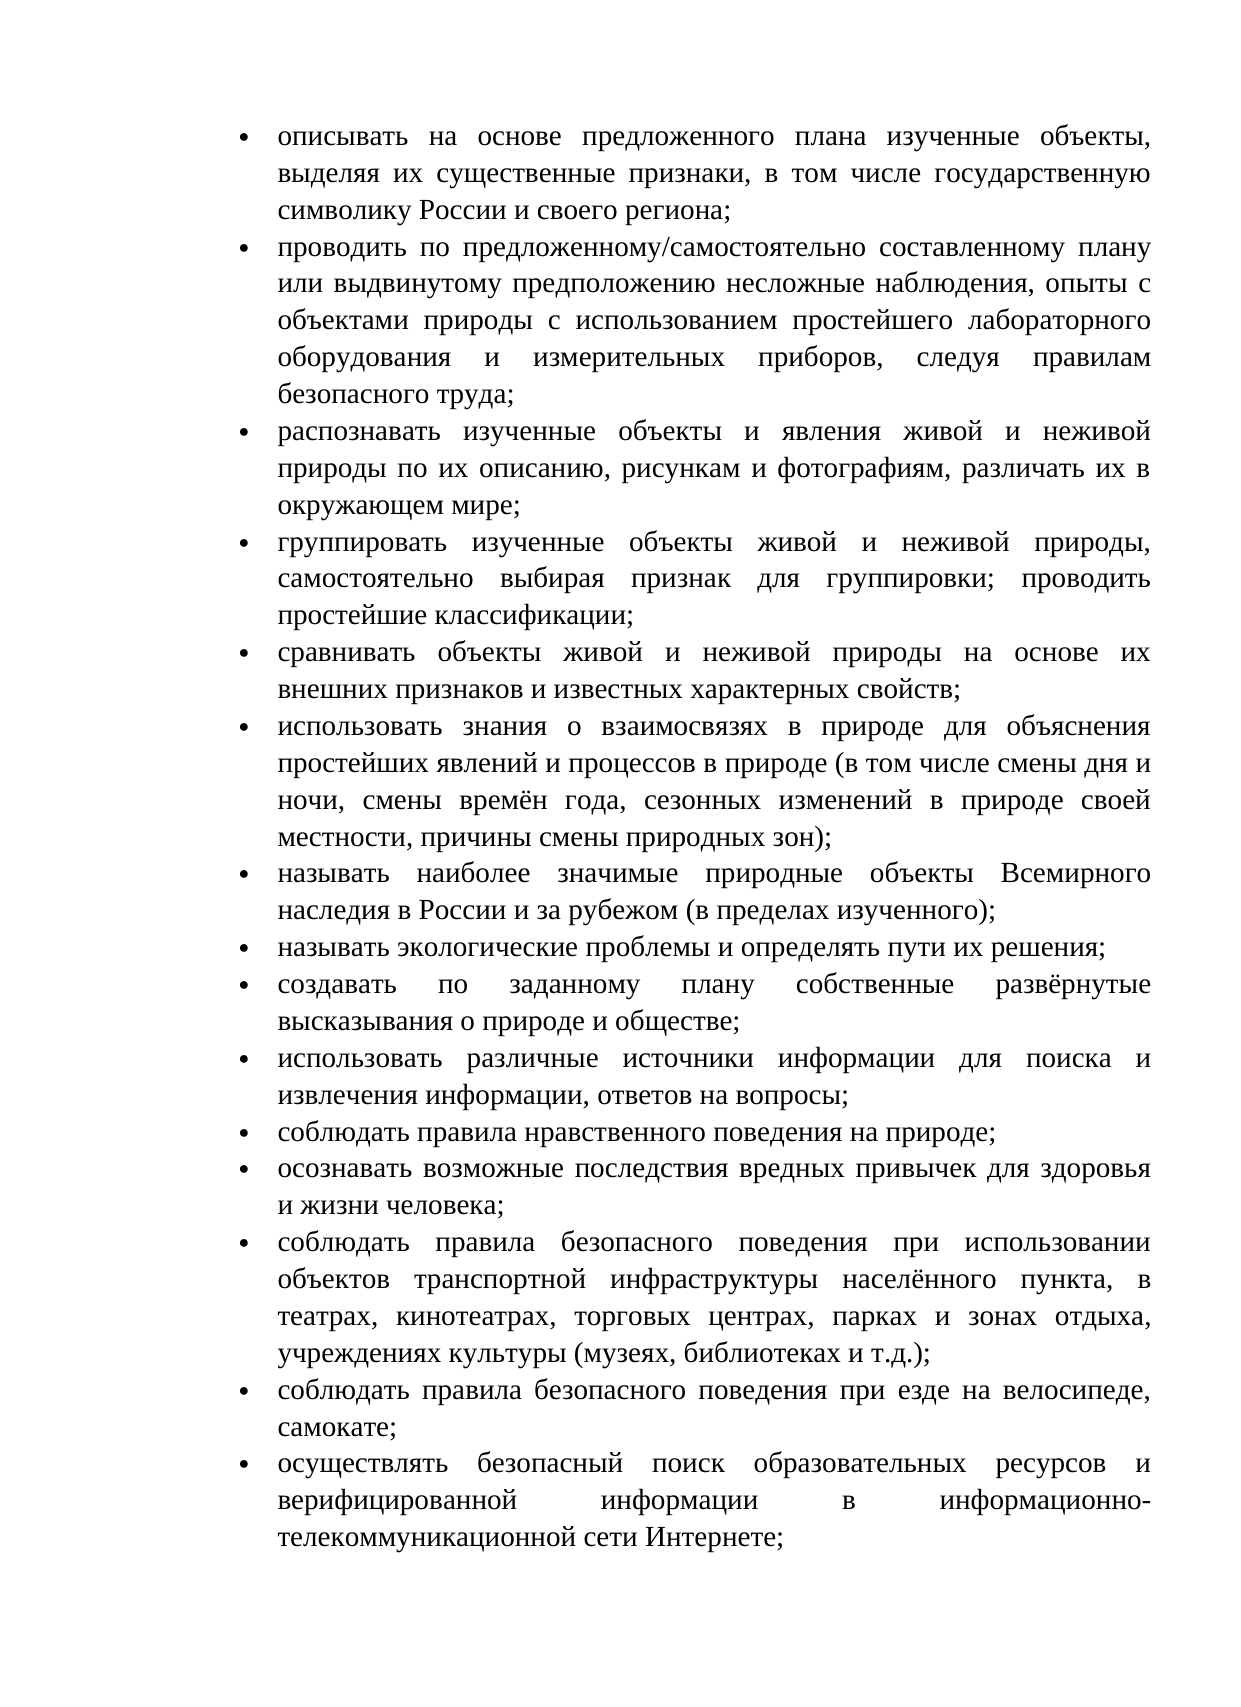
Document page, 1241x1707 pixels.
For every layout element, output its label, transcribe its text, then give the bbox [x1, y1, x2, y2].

list сравнивать объекты живой и неживой природы на основе их внешних признаков и известных характерных свойств; [240, 634, 1152, 705]
list осознавать возможные последствия вредных привычек для здоровья и жизни человека; [240, 1151, 1152, 1221]
list называть экологические проблемы и определять пути их решения; [240, 929, 1152, 963]
list группировать изученные объекты живой и неживой природы, самостоятельно выбирая признак для группировки; проводить простейшие классификации; [240, 524, 1152, 631]
list распознавать изученные объекты и явления живой и неживой природы по их описанию, рисункам и фотографиям, различать их в окружающем мире; [240, 413, 1152, 520]
list проводить по предложенному/самостоятельно составленному плану или выдвинутому предположению несложные наблюдения, опыты с объектами природы с использованием простейшего лабораторного оборудования и измерительных приборов, следуя правилам безопасного труда; [240, 229, 1152, 410]
list соблюдать правила безопасного поведения при езде на велосипеде, самокате; [240, 1372, 1152, 1442]
list называть наиболее значимые природные объекты Всемирного наследия в России и за рубежом (в пределах изученного); [240, 856, 1152, 926]
list использовать знания о взаимосвязях в природе для объяснения простейших явлений и процессов в природе (в том числе смены дня и ночи, смены времён года, сезонных изменений в природе своей местности, причины смены природных зон); [240, 708, 1152, 852]
list осуществлять безопасный поиск образовательных ресурсов и верифицированной информации в информационно-телекоммуникационной сети Интернете; [240, 1446, 1152, 1553]
list соблюдать правила безопасного поведения при использовании объектов транспортной инфраструктуры населённого пункта, в театрах, кинотеатрах, торговых центрах, парках и зонах отдыха, учреждениях культуры (музеях, библиотеках и т.д.); [240, 1224, 1152, 1368]
list соблюдать правила нравственного поведения на природе; [240, 1114, 1152, 1147]
list использовать различные источники информации для поиска и извлечения информации, ответов на вопросы; [240, 1040, 1152, 1110]
list создавать по заданному плану собственные развёрнутые высказывания о природе и обществе; [240, 966, 1152, 1037]
list описывать на основе предложенного плана изученные объекты, выделяя их существенные признаки, в том числе государственную символику России и своего региона; [240, 118, 1152, 225]
